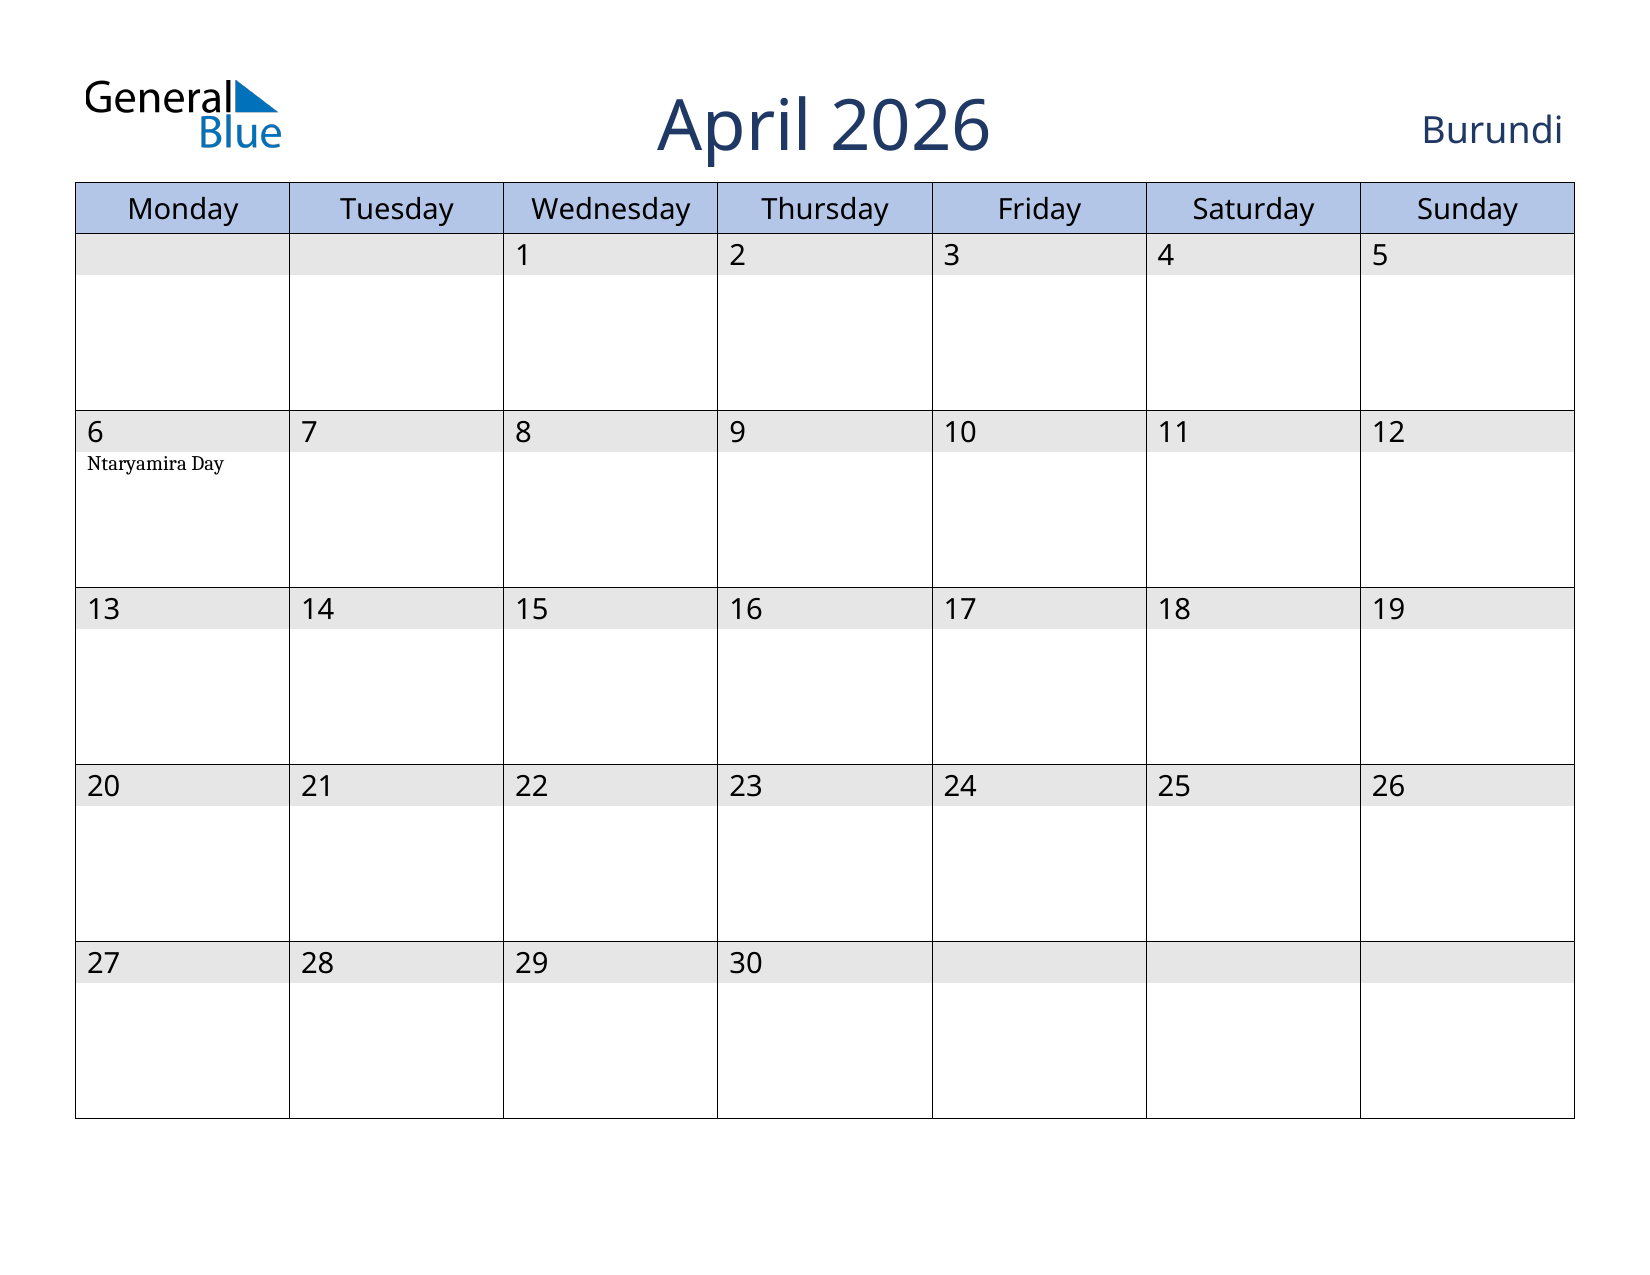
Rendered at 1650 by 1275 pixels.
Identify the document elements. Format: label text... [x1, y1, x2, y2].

table_cell [1147, 452, 1360, 587]
table_cell Ntaryamira Day [76, 452, 289, 587]
table_cell 17 [933, 588, 1146, 629]
table_cell 28 [290, 942, 503, 983]
table_cell Wednesday [504, 183, 717, 233]
table_cell [1361, 275, 1574, 410]
table_cell [76, 806, 289, 941]
table_cell 1 [504, 234, 717, 275]
table_cell Friday [933, 183, 1146, 233]
table_cell [718, 806, 932, 941]
table_cell 27 [76, 942, 289, 983]
table_cell 6 [76, 411, 289, 452]
table_cell Sunday [1361, 183, 1574, 233]
table_cell 26 [1361, 765, 1574, 806]
table_cell 19 [1361, 588, 1574, 629]
table_cell [290, 234, 503, 275]
table_cell [76, 629, 289, 764]
table_cell [504, 806, 717, 941]
table_header April 2026 [504, 75, 1146, 182]
table_cell [76, 234, 289, 275]
table_cell [933, 452, 1146, 587]
table_cell 9 [718, 411, 932, 452]
table_cell 30 [718, 942, 932, 983]
table_cell [1361, 942, 1574, 983]
table_cell [1361, 452, 1574, 587]
table_cell [76, 275, 289, 410]
table_cell [290, 275, 503, 410]
table_cell [933, 629, 1146, 764]
table_cell [1147, 983, 1360, 1118]
table_cell 4 [1147, 234, 1360, 275]
table_cell 21 [290, 765, 503, 806]
table_cell [504, 629, 717, 764]
table_cell 11 [1147, 411, 1360, 452]
table_cell Monday [76, 183, 289, 233]
table_cell [1147, 806, 1360, 941]
table_cell [933, 806, 1146, 941]
table_cell 22 [504, 765, 717, 806]
table_cell 3 [933, 234, 1146, 275]
picture [86, 80, 281, 148]
table_cell 5 [1361, 234, 1574, 275]
table_cell [504, 275, 717, 410]
table_cell Tuesday [290, 183, 503, 233]
table_cell [76, 983, 289, 1118]
table_cell 12 [1361, 411, 1574, 452]
table_cell 13 [76, 588, 289, 629]
table_cell [718, 983, 932, 1118]
table_header [76, 75, 503, 182]
table_cell [290, 806, 503, 941]
table_cell 24 [933, 765, 1146, 806]
table_cell [504, 983, 717, 1118]
table_cell 10 [933, 411, 1146, 452]
table_cell 18 [1147, 588, 1360, 629]
table_cell [718, 275, 932, 410]
table_cell [933, 942, 1146, 983]
table_cell [1147, 275, 1360, 410]
table_header Burundi [1146, 75, 1574, 182]
table_cell [290, 452, 503, 587]
table_cell [1361, 806, 1574, 941]
table_cell [504, 452, 717, 587]
table_cell [718, 629, 932, 764]
table_cell Saturday [1147, 183, 1360, 233]
table_cell [718, 452, 932, 587]
table_cell 15 [504, 588, 717, 629]
table_cell [290, 629, 503, 764]
table_cell 20 [76, 765, 289, 806]
table_cell [933, 275, 1146, 410]
table_cell 16 [718, 588, 932, 629]
table_cell [290, 983, 503, 1118]
table_cell 23 [718, 765, 932, 806]
table_cell [1361, 629, 1574, 764]
table_cell Thursday [718, 183, 932, 233]
table_cell 29 [504, 942, 717, 983]
table_cell [1147, 629, 1360, 764]
table_cell [1147, 942, 1360, 983]
table_cell 8 [504, 411, 717, 452]
table_cell 2 [718, 234, 932, 275]
table_cell 7 [290, 411, 503, 452]
table_cell 14 [290, 588, 503, 629]
table_cell 25 [1147, 765, 1360, 806]
table_cell [1361, 983, 1574, 1118]
table_cell [933, 983, 1146, 1118]
